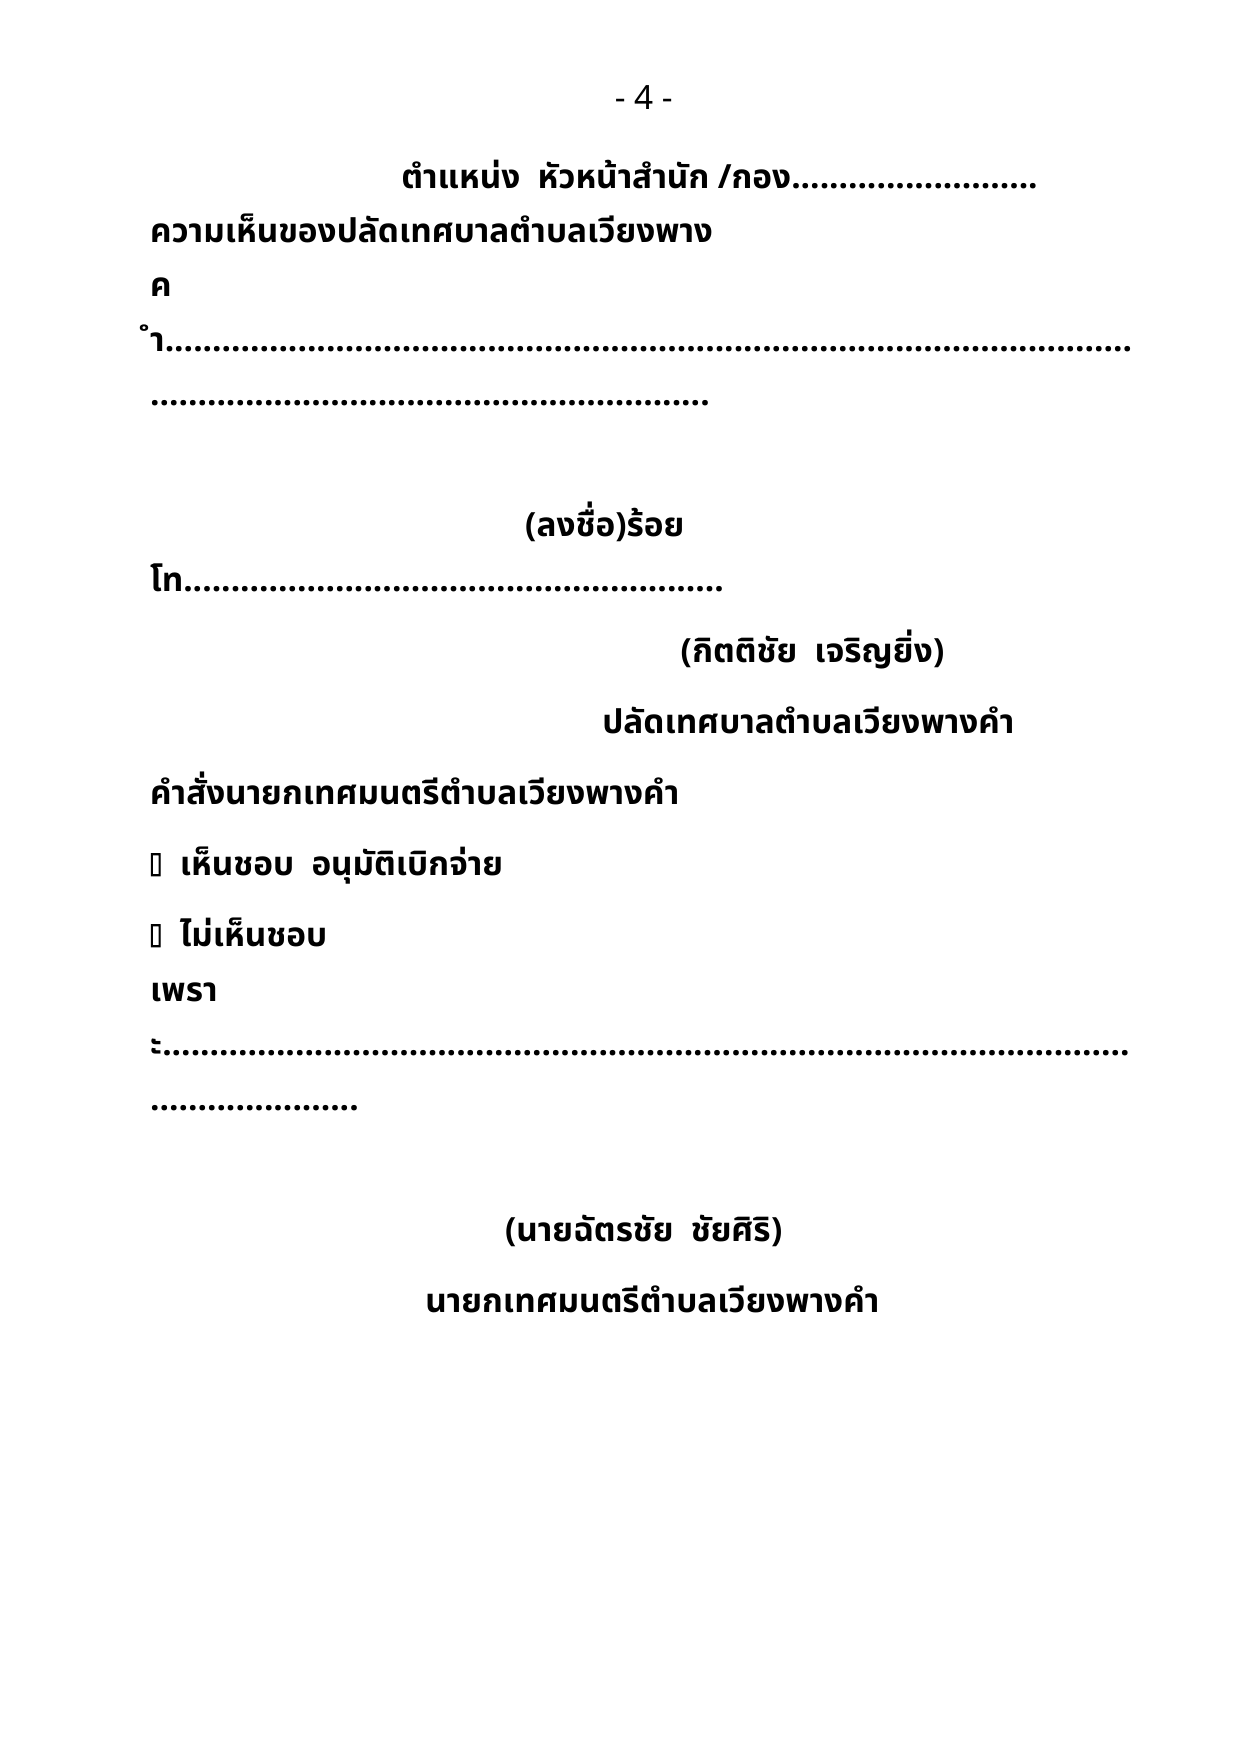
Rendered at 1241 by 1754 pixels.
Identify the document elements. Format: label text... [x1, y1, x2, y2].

text (กิตติชัย เจริญยิ่ง) [150, 627, 1137, 678]
text ตำแหน่ง หัวหน้าสำนัก /กอง.......................... ความเห็นของปลัดเทศบาลตำบลเวียงพางคำ................................................................................................................................................................. [150, 152, 1137, 415]
text คำสั่งนายกเทศมนตรีตำบลเวียงพางคำ [150, 769, 1137, 820]
text (นายฉัตรชัย ชัยศิริ) [150, 1206, 1137, 1256]
text ปลัดเทศบาลตำบลเวียงพางคำ [150, 698, 1137, 749]
text เห็นชอบ อนุมัติเบิกจ่าย [150, 840, 1137, 891]
text นายกเทศมนตรีตำบลเวียงพางคำ [150, 1277, 1137, 1327]
text (ลงชื่อ)ร้อยโท......................................................... [150, 501, 1137, 606]
text ไม่เห็นชอบ เพราะ............................................................................................................................ [150, 911, 1137, 1120]
